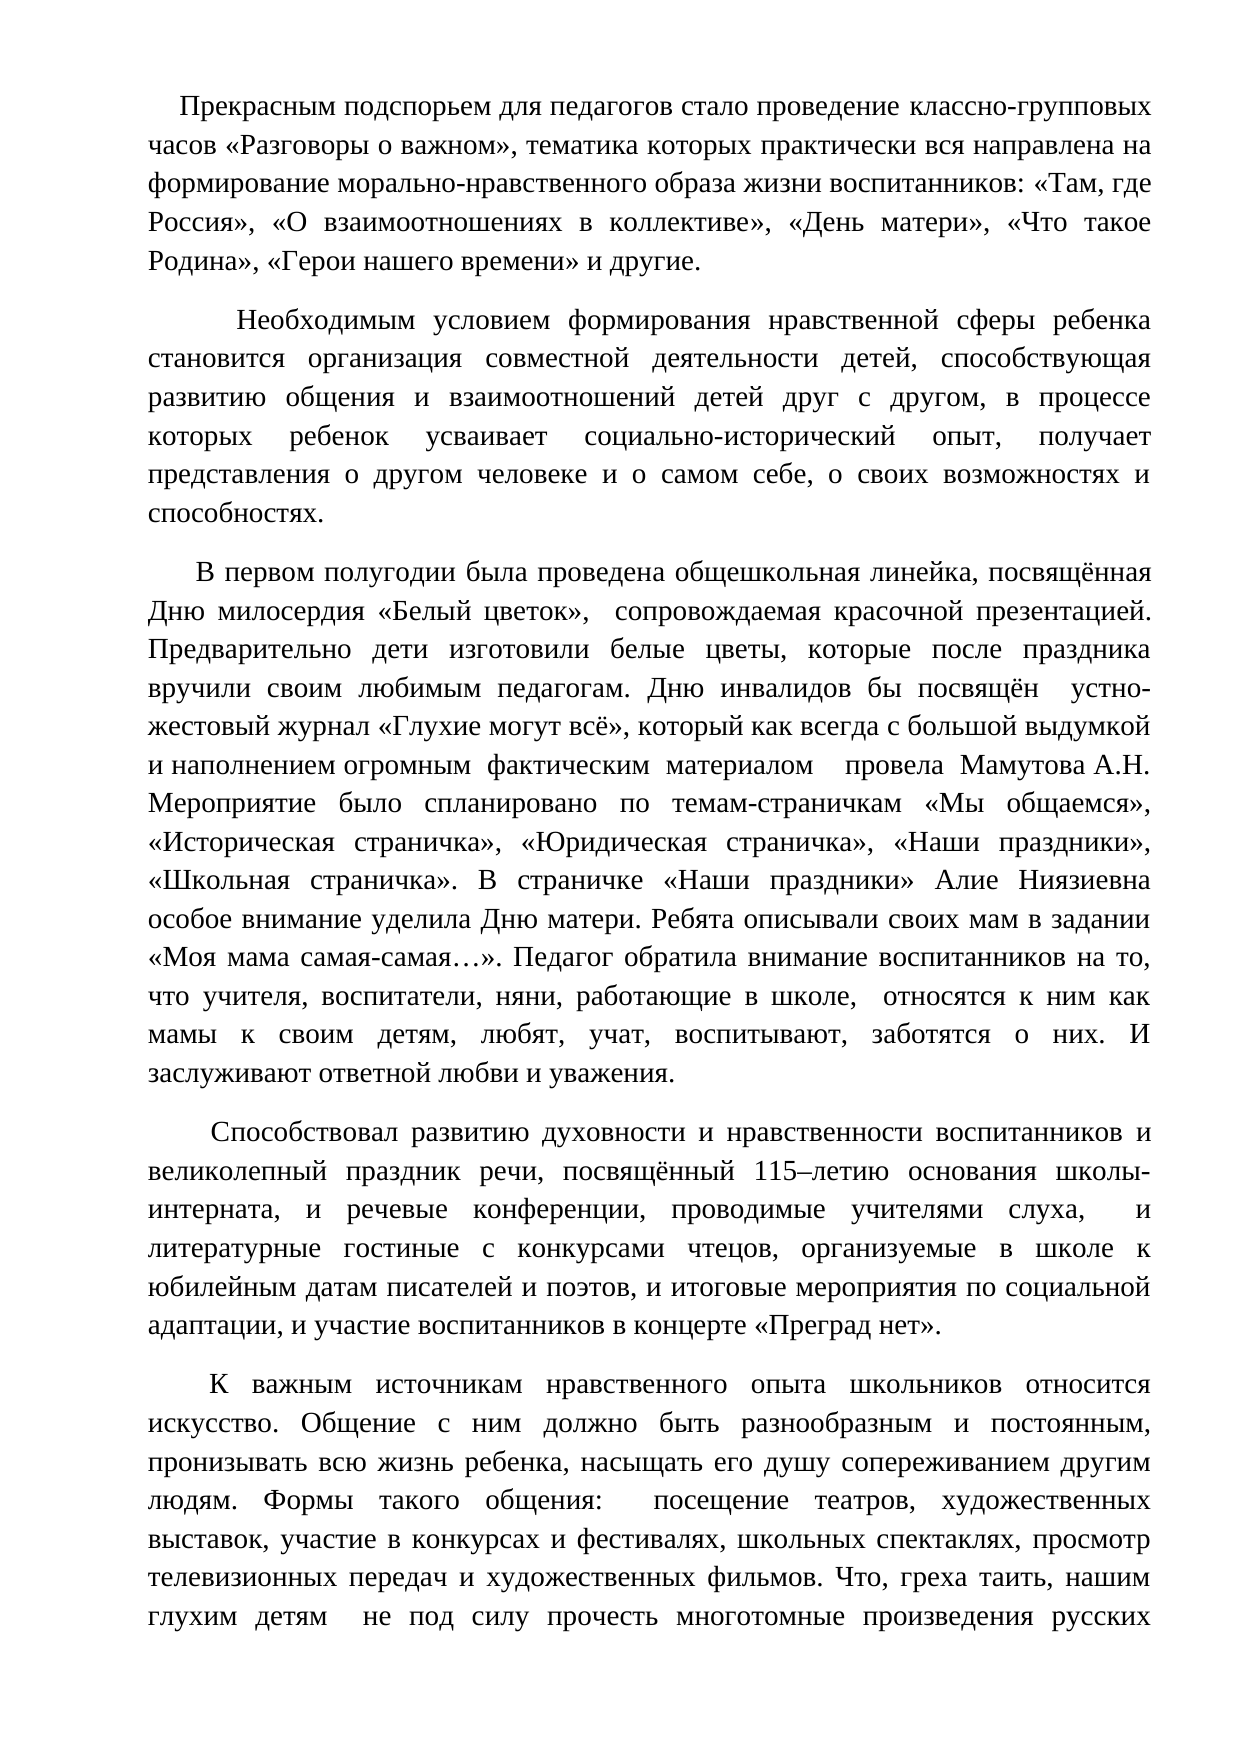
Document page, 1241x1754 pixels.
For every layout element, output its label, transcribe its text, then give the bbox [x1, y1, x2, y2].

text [148, 1367, 1152, 1631]
text Необходимым условием формирования нравственной сферы ребенка становится организация совместной деятельности детей, способствующая развитию общения и взаимоотношений детей друг с другом, в процессе которых ребенок усваивает социально-исторический опыт, получает представления о другом человеке и о самом себе, о своих возможностях и способностях. [148, 302, 1152, 528]
text Способствовал развитию духовности и нравственности воспитанников и великолепный праздник речи, посвящённый 115–летию основания школы-интерната, и речевые конференции, проводимые учителями слуха, и литературные гостиные с конкурсами чтецов, организуемые в школе к юбилейным датам писателей и поэтов, и итоговые мероприятия по социальной адаптации, и участие воспитанников в концерте «Преград нет». [148, 1114, 1152, 1341]
text Прекрасным подспорьем для педагогов стало проведение классно-групповых часов «Разговоры о важном», тематика которых практически вся направлена на формирование морально-нравственного образа жизни воспитанников: «Там, где Россия», «О взаимоотношениях в коллективе», «День матери», «Что такое Родина», «Герои нашего времени» и другие. [148, 88, 1152, 276]
text В первом полугодии была проведена общешкольная линейка, посвящённая Дню милосердия «Белый цветок», сопровождаемая красочной презентацией. Предварительно дети изготовили белые цветы, которые после праздника вручили своим любимым педагогам. Дню инвалидов бы посвящён устно-жестовый журнал «Глухие могут всё», который как всегда с большой выдумкой и наполнением огромным фактическим материалом провела Мамутова А.Н. Мероприятие было спланировано по темам-страничкам «Мы общаемся», «Историческая страничка», «Юридическая страничка», «Наши праздники», «Школьная страничка». В страничке «Наши праздники» Алие Ниязиевна особое внимание уделила Дню матери. Ребята описывали своих мам в задании «Моя мама самая-самая…». Педагог обратила внимание воспитанников на то, что учителя, воспитатели, няни, работающие в школе, относятся к ним как мамы к своим детям, любят, учат, воспитывают, заботятся о них. И заслуживают ответной любви и уважения. [148, 554, 1152, 1089]
